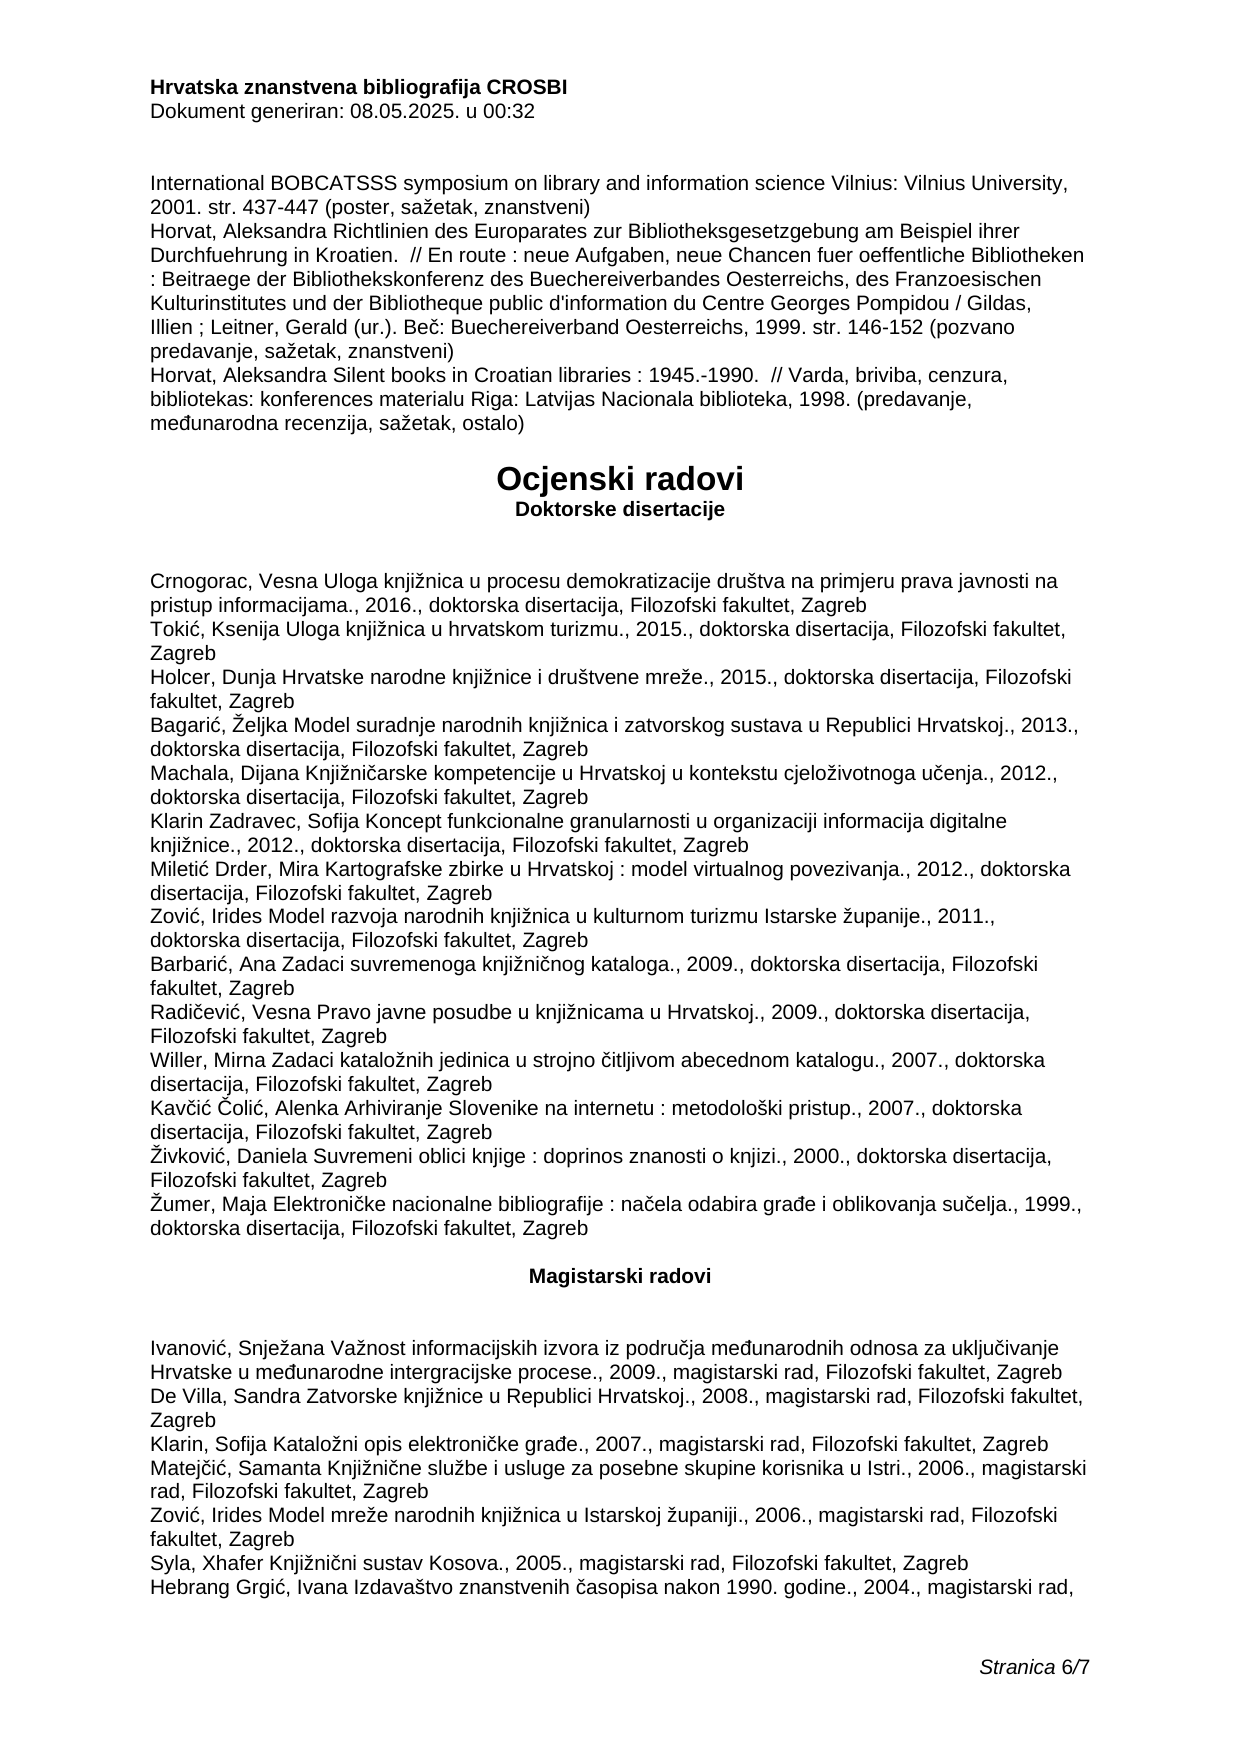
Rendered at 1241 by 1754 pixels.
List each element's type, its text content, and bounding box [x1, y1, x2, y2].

text Holcer, Dunja [150, 665, 1090, 713]
text Crnogorac, Vesna [150, 569, 1090, 617]
text Tokić, Ksenija [150, 617, 1090, 665]
text Zović, Irides [150, 904, 1090, 952]
text Klarin Zadravec, Sofija [150, 808, 1090, 856]
text Machala, Dijana [150, 761, 1090, 808]
text Syla, Xhafer [150, 1551, 1090, 1575]
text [150, 171, 1090, 219]
text Zović, Irides [150, 1503, 1090, 1551]
subtitle Magistarski radovi [150, 1264, 1090, 1288]
text Žumer, Maja [150, 1192, 1090, 1240]
subtitle Doktorske disertacije [150, 497, 1090, 521]
text Ivanović, Snježana [150, 1336, 1090, 1383]
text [150, 1575, 1090, 1599]
text Horvat, Aleksandra [150, 363, 1090, 434]
subtitle Ocjenski radovi [150, 458, 1090, 497]
text Klarin, Sofija [150, 1431, 1090, 1455]
text Willer, Mirna [150, 1048, 1090, 1096]
text De Villa, Sandra [150, 1383, 1090, 1431]
text Radičević, Vesna [150, 1000, 1090, 1048]
text Matejčić, Samanta [150, 1455, 1090, 1503]
text Bagarić, Željka [150, 713, 1090, 761]
text Barbarić, Ana [150, 952, 1090, 1000]
text Kavčić Čolić, Alenka [150, 1096, 1090, 1144]
text Horvat, Aleksandra [150, 219, 1090, 363]
text Miletić Drder, Mira [150, 856, 1090, 904]
text Živković, Daniela [150, 1144, 1090, 1192]
